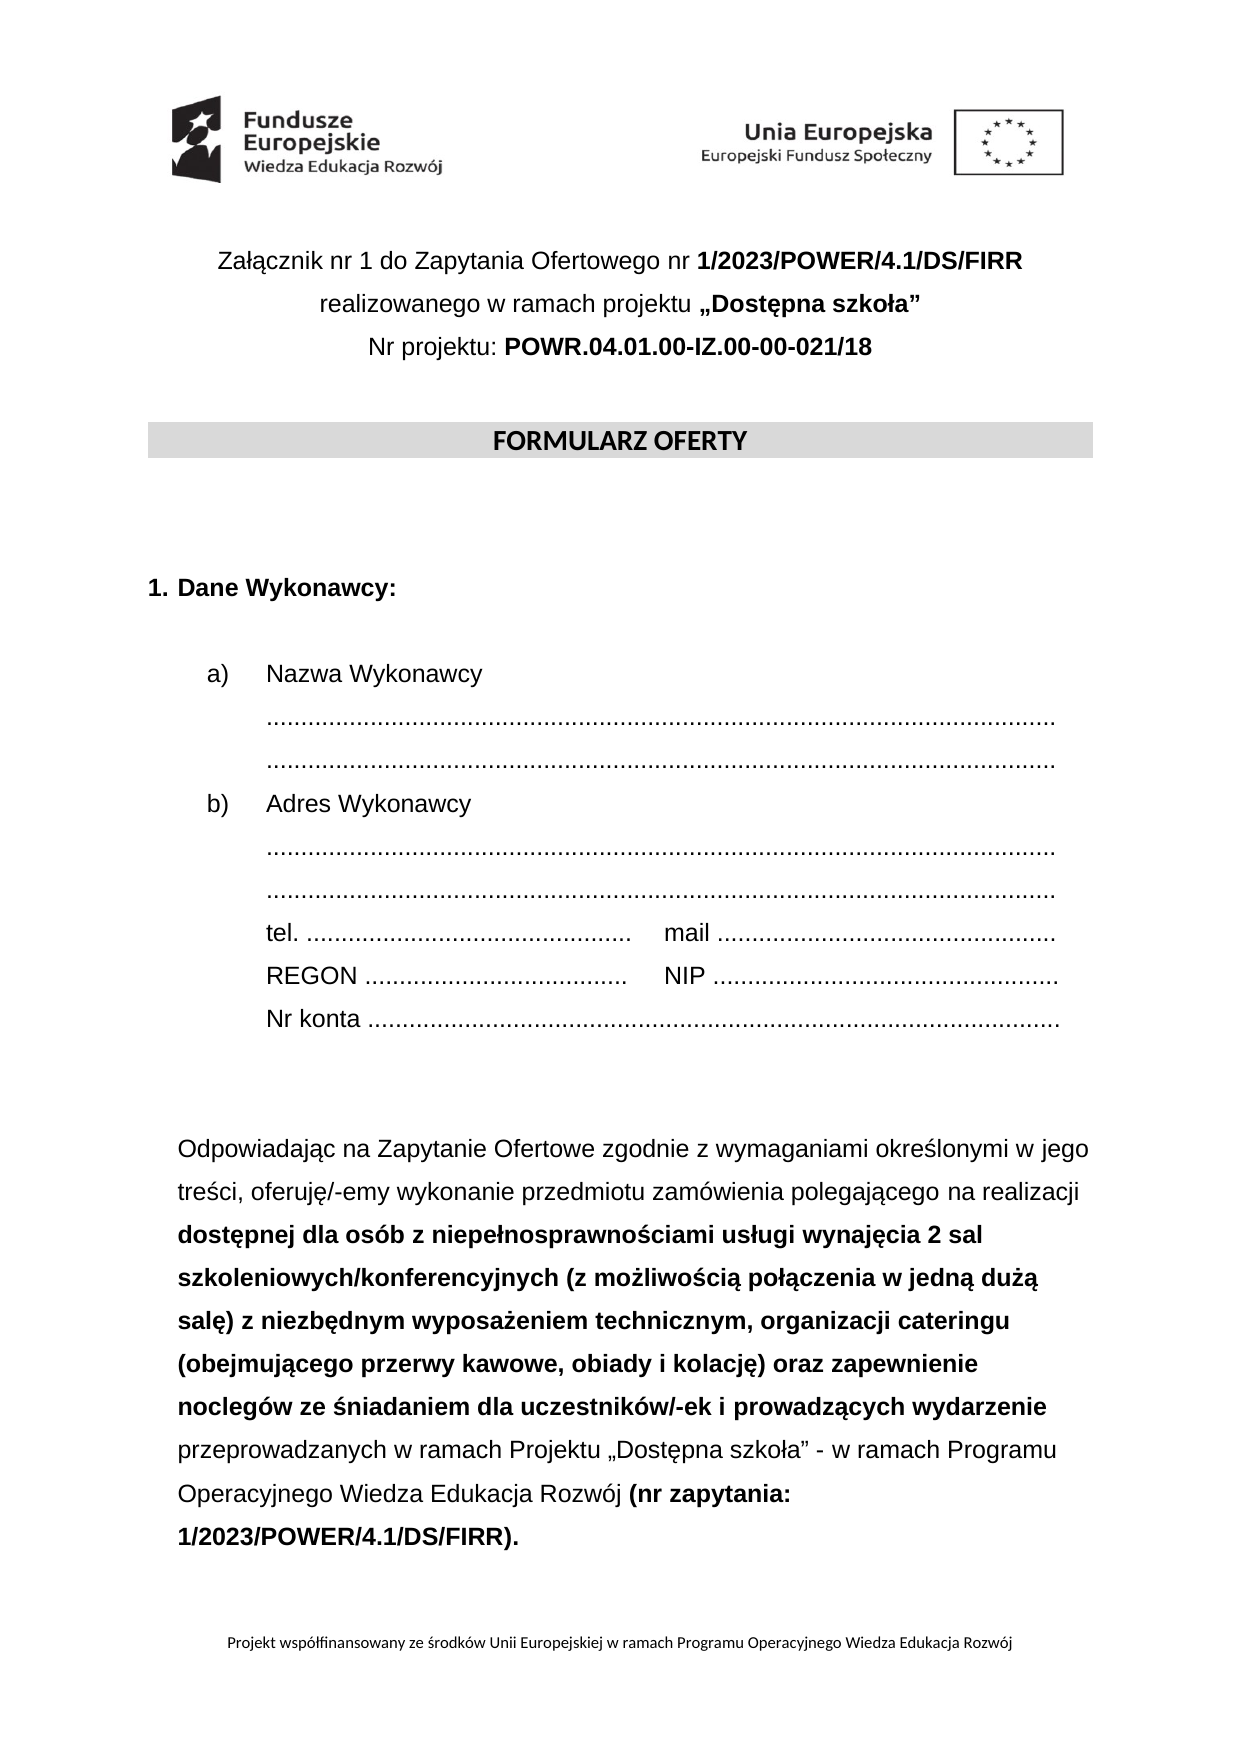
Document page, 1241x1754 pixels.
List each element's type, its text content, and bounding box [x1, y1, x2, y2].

text tel. ............................................... mail ................................................. [266, 918, 1093, 947]
picture [147, 73, 1093, 203]
text .................................................................................................................. [266, 702, 1093, 731]
text Nr projektu: POWR.04.01.00-IZ.00-00-021/18 [148, 332, 1093, 361]
text realizowanego w ramach projektu „Dostępna szkoła” [148, 289, 1093, 317]
subtitle FORMULARZ OFERTY [148, 422, 1093, 458]
text Nr konta .................................................................................................... [266, 1004, 1093, 1033]
subtitle Dane Wykonawcy: [148, 573, 1093, 602]
text Załącznik nr 1 do Zapytania Ofertowego nr 1/2023/POWER/4.1/DS/FIRR [148, 246, 1093, 274]
text .................................................................................................................. [266, 745, 1093, 774]
text .................................................................................................................. [266, 875, 1093, 903]
list Adres Wykonawcy [207, 788, 1093, 817]
text .................................................................................................................. [266, 832, 1093, 860]
list Nazwa Wykonawcy [207, 659, 1093, 688]
text Odpowiadając na Zapytanie Ofertowe zgodnie z wymaganiami określonymi w jego treści, oferuję/-emy wykonanie przedmiotu zamówienia polegającego na realizacji dostępnej dla osób z niepełnosprawnościami usługi wynajęcia 2 sal szkoleniowych/konferencyjnych (z możliwością połączenia w jedną dużą salę) z niezbędnym wyposażeniem technicznym, organizacji cateringu (obejmującego przerwy kawowe, obiady i kolację) oraz zapewnienie noclegów ze śniadaniem dla uczestników/-ek i prowadzących wydarzenie przeprowadzanych w ramach Projektu „Dostępna szkoła” - w ramach Programu Operacyjnego Wiedza Edukacja Rozwój (nr zapytania: 1/2023/POWER/4.1/DS/FIRR). [177, 1133, 1093, 1550]
text REGON ...................................... NIP .................................................. [266, 961, 1093, 990]
